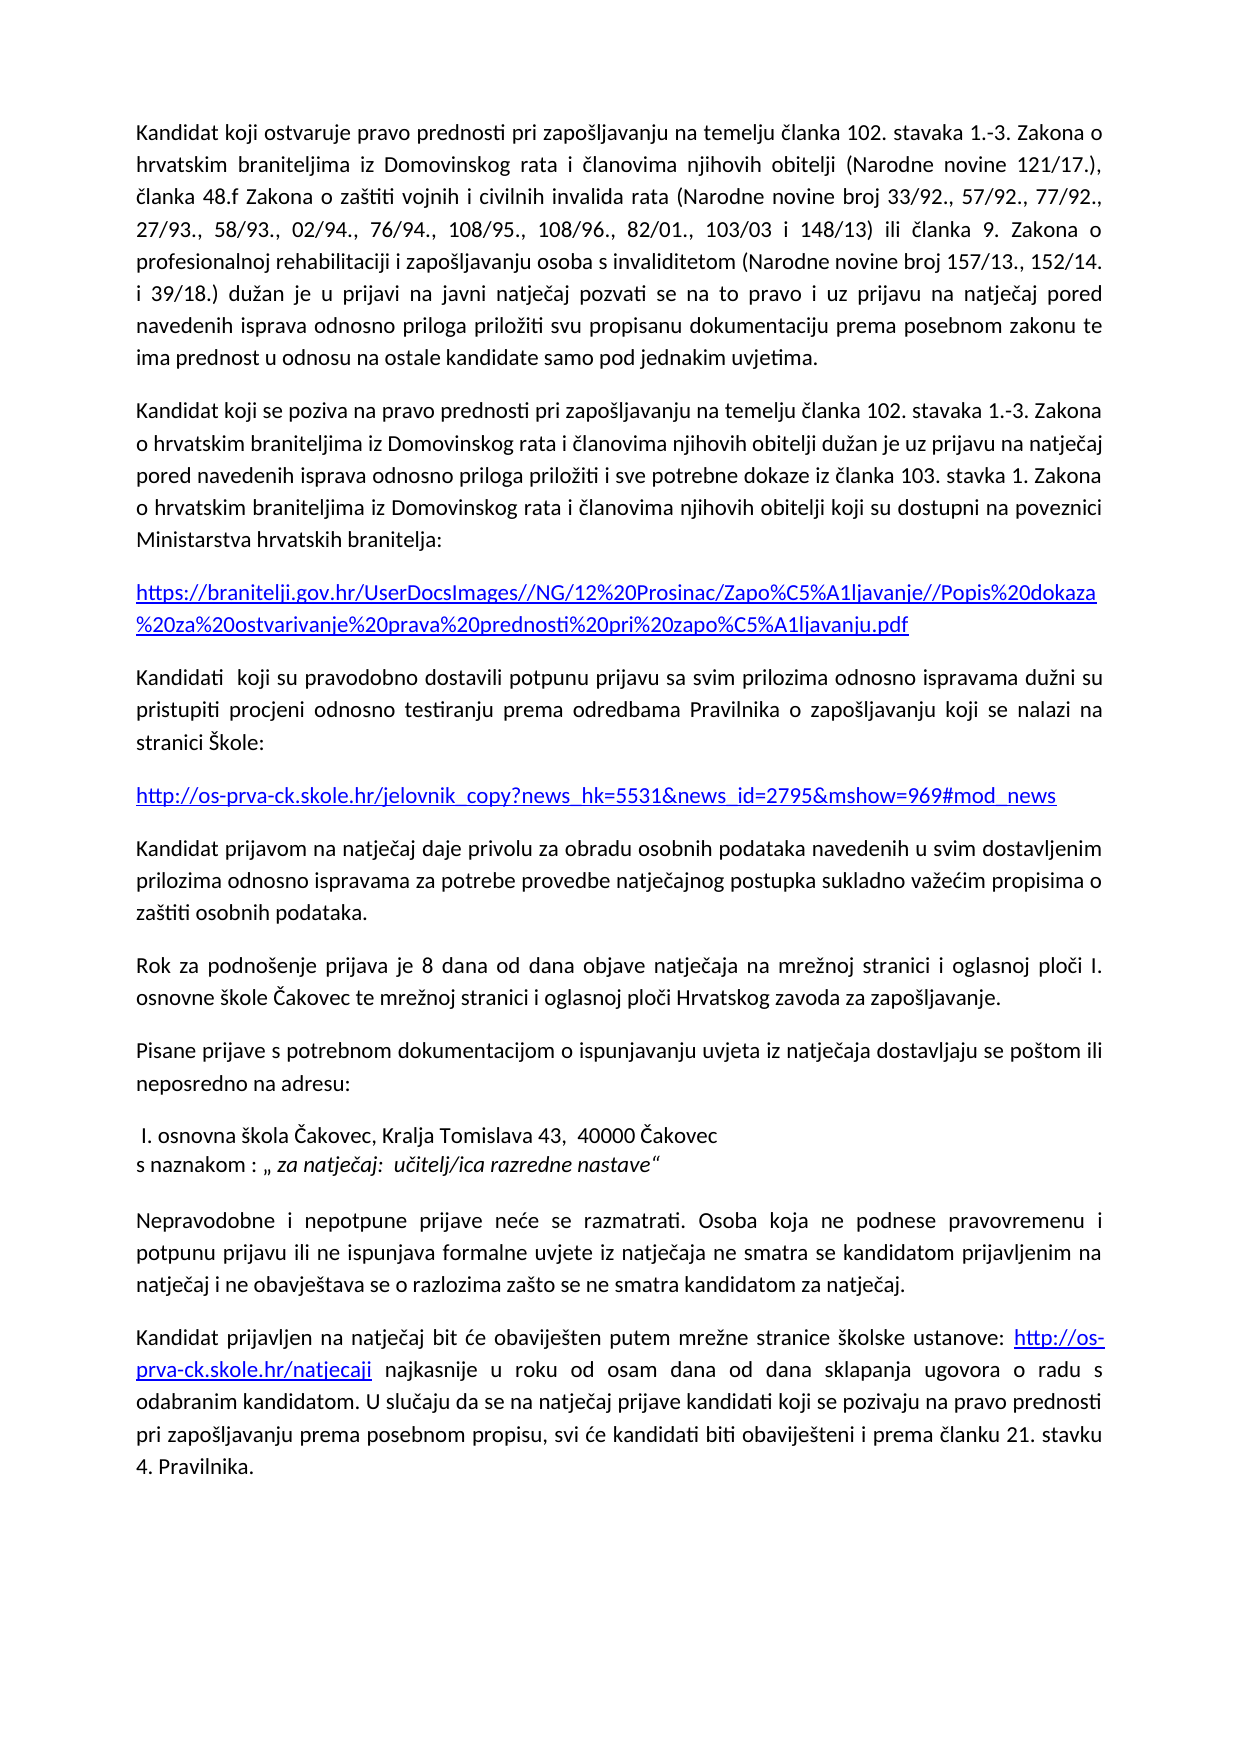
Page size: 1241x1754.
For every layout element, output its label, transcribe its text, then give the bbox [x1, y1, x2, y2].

text Kandidat koji se poziva na pravo prednosti pri zapošljavanju na temelju članka 102. stavaka 1.-3. Zakona o hrvatskim braniteljima iz Domovinskog rata i članovima njihovih obitelji dužan je uz prijavu na natječaj pored navedenih isprava odnosno priloga priložiti i sve potrebne dokaze iz članka 103. stavka 1. Zakona o hrvatskim braniteljima iz Domovinskog rata i članovima njihovih obitelji koji su dostupni na poveznici Ministarstva hrvatskih branitelja: [136, 396, 1104, 553]
text Kandidat prijavom na natječaj daje privolu za obradu osobnih podataka navedenih u svim dostavljenim prilozima odnosno ispravama za potrebe provedbe natječajnog postupka sukladno važećim propisima o zaštiti osobnih podataka. [136, 834, 1104, 926]
text http://os-prva-ck.skole.hr/jelovnik_copy?news_hk=5531&news_id=2795&mshow=969#mod_news [136, 781, 1104, 809]
text I. osnovna škola Čakovec, Kralja Tomislava 43, 40000 Čakovec [136, 1122, 1104, 1150]
text Kandidat prijavljen na natječaj bit će obaviješten putem mrežne stranice školske ustanove: http://os-prva-ck.skole.hr/natjecaji najkasnije u roku od osam dana od dana sklapanja ugovora o radu s odabranim kandidatom. U slučaju da se na natječaj prijave kandidati koji se pozivaju na pravo prednosti pri zapošljavanju prema posebnom propisu, svi će kandidati biti obaviješteni i prema članku 21. stavku 4. Pravilnika. [136, 1323, 1104, 1480]
text Kandidat koji ostvaruje pravo prednosti pri zapošljavanju na temelju članka 102. stavaka 1.-3. Zakona o hrvatskim braniteljima iz Domovinskog rata i članovima njihovih obitelji (Narodne novine 121/17.), članka 48.f Zakona o zaštiti vojnih i civilnih invalida rata (Narodne novine broj 33/92., 57/92., 77/92., 27/93., 58/93., 02/94., 76/94., 108/95., 108/96., 82/01., 103/03 i 148/13) ili članka 9. Zakona o profesionalnoj rehabilitaciji i zapošljavanju osoba s invaliditetom (Narodne novine broj 157/13., 152/14. i 39/18.) dužan je u prijavi na javni natječaj pozvati se na to pravo i uz prijavu na natječaj pored navedenih isprava odnosno priloga priložiti svu propisanu dokumentaciju prema posebnom zakonu te ima prednost u odnosu na ostale kandidate samo pod jednakim uvjetima. [136, 118, 1104, 371]
text https://branitelji.gov.hr/UserDocsImages//NG/12%20Prosinac/Zapo%C5%A1ljavanje//Popis%20dokaza%20za%20ostvarivanje%20prava%20prednosti%20pri%20zapo%C5%A1ljavanju.pdf [136, 578, 1104, 638]
text Kandidati koji su pravodobno dostavili potpunu prijavu sa svim prilozima odnosno ispravama dužni su pristupiti procjeni odnosno testiranju prema odredbama Pravilnika o zapošljavanju koji se nalazi na stranici Škole: [136, 663, 1104, 756]
text s naznakom : „ za natječaj: učitelj/ica razredne nastave“ [136, 1150, 1104, 1178]
text Nepravodobne i nepotpune prijave neće se razmatrati. Osoba koja ne podnese pravovremenu i potpunu prijavu ili ne ispunjava formalne uvjete iz natječaja ne smatra se kandidatom prijavljenim na natječaj i ne obavještava se o razlozima zašto se ne smatra kandidatom za natječaj. [136, 1206, 1104, 1298]
text Rok za podnošenje prijava je 8 dana od dana objave natječaja na mrežnoj stranici i oglasnoj ploči I. osnovne škole Čakovec te mrežnoj stranici i oglasnoj ploči Hrvatskog zavoda za zapošljavanje. [136, 951, 1104, 1011]
text Pisane prijave s potrebnom dokumentacijom o ispunjavanju uvjeta iz natječaja dostavljaju se poštom ili neposredno na adresu: [136, 1036, 1104, 1097]
